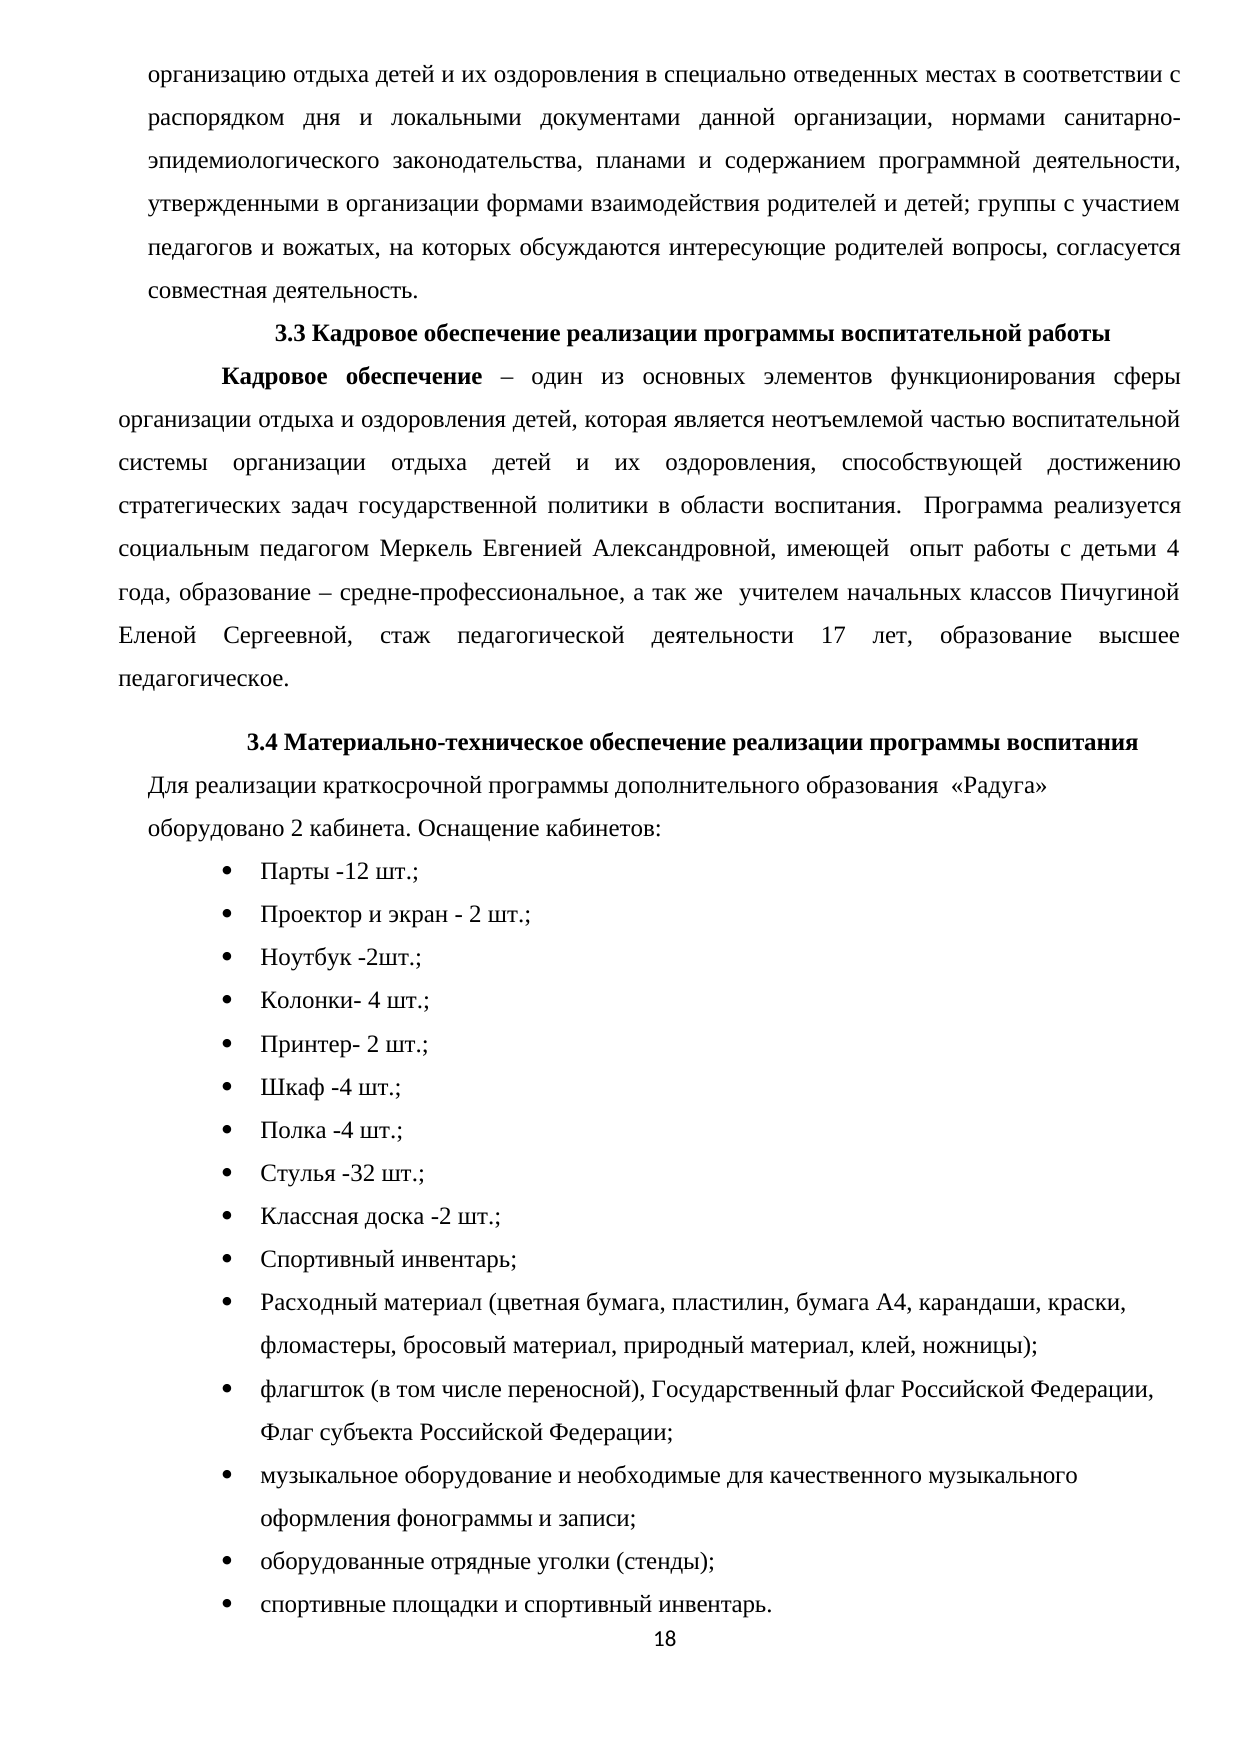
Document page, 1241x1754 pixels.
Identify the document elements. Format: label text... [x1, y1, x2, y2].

list Классная доска -2 шт.; [223, 1201, 1181, 1230]
list Кадровое обеспечение – один из основных элементов функционирования сферы организации отдыха и оздоровления детей, которая является неотъемлемой частью воспитательной системы организации отдыха детей и их оздоровления, способствующей достижению стратегических задач государственной политики в области воспитания. Программа реализуется социальным педагогом Меркель Евгенией Александровной, имеющей опыт работы с детьми 4 года, образование – средне-профессиональное, а так же учителем начальных классов Пичугиной Еленой Сергеевной, стаж педагогической деятельности 17 лет, образование высшее педагогическое. [118, 361, 1181, 692]
list Принтер- 2 шт.; [223, 1029, 1181, 1057]
text 3.4 Материально-техническое обеспечение реализации программы воспитания [148, 727, 1181, 756]
subtitle Парты -12 шт.; [223, 856, 1181, 885]
list Проектор и экран - 2 шт.; [223, 899, 1181, 928]
list Расходный материал (цветная бумага, пластилин, бумага А4, карандаши, краски, фломастеры, бросовый материал, природный материал, клей, ножницы); [223, 1287, 1181, 1359]
list оборудованные отрядные уголки (стенды); [223, 1546, 1181, 1575]
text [148, 59, 1181, 303]
list Шкаф -4 шт.; [223, 1072, 1181, 1101]
text Для реализации краткосрочной программы дополнительного образования «Радуга» оборудовано 2 кабинета. Оснащение кабинетов: [148, 770, 1181, 842]
list флагшток (в том числе переносной), Государственный флаг Российской Федерации, Флаг субъекта Российской Федерации; [223, 1374, 1181, 1446]
list музыкальное оборудование и необходимые для качественного музыкального оформления фонограммы и записи; [223, 1460, 1181, 1532]
list Спортивный инвентарь; [223, 1244, 1181, 1273]
list Стулья -32 шт.; [223, 1158, 1181, 1187]
list Полка -4 шт.; [223, 1115, 1181, 1144]
list спортивные площадки и спортивный инвентарь. [223, 1589, 1181, 1618]
list Колонки- 4 шт.; [223, 986, 1181, 1014]
text 3.3 Кадровое обеспечение реализации программы воспитательной работы [148, 318, 1181, 347]
list Ноутбук -2шт.; [223, 942, 1181, 971]
